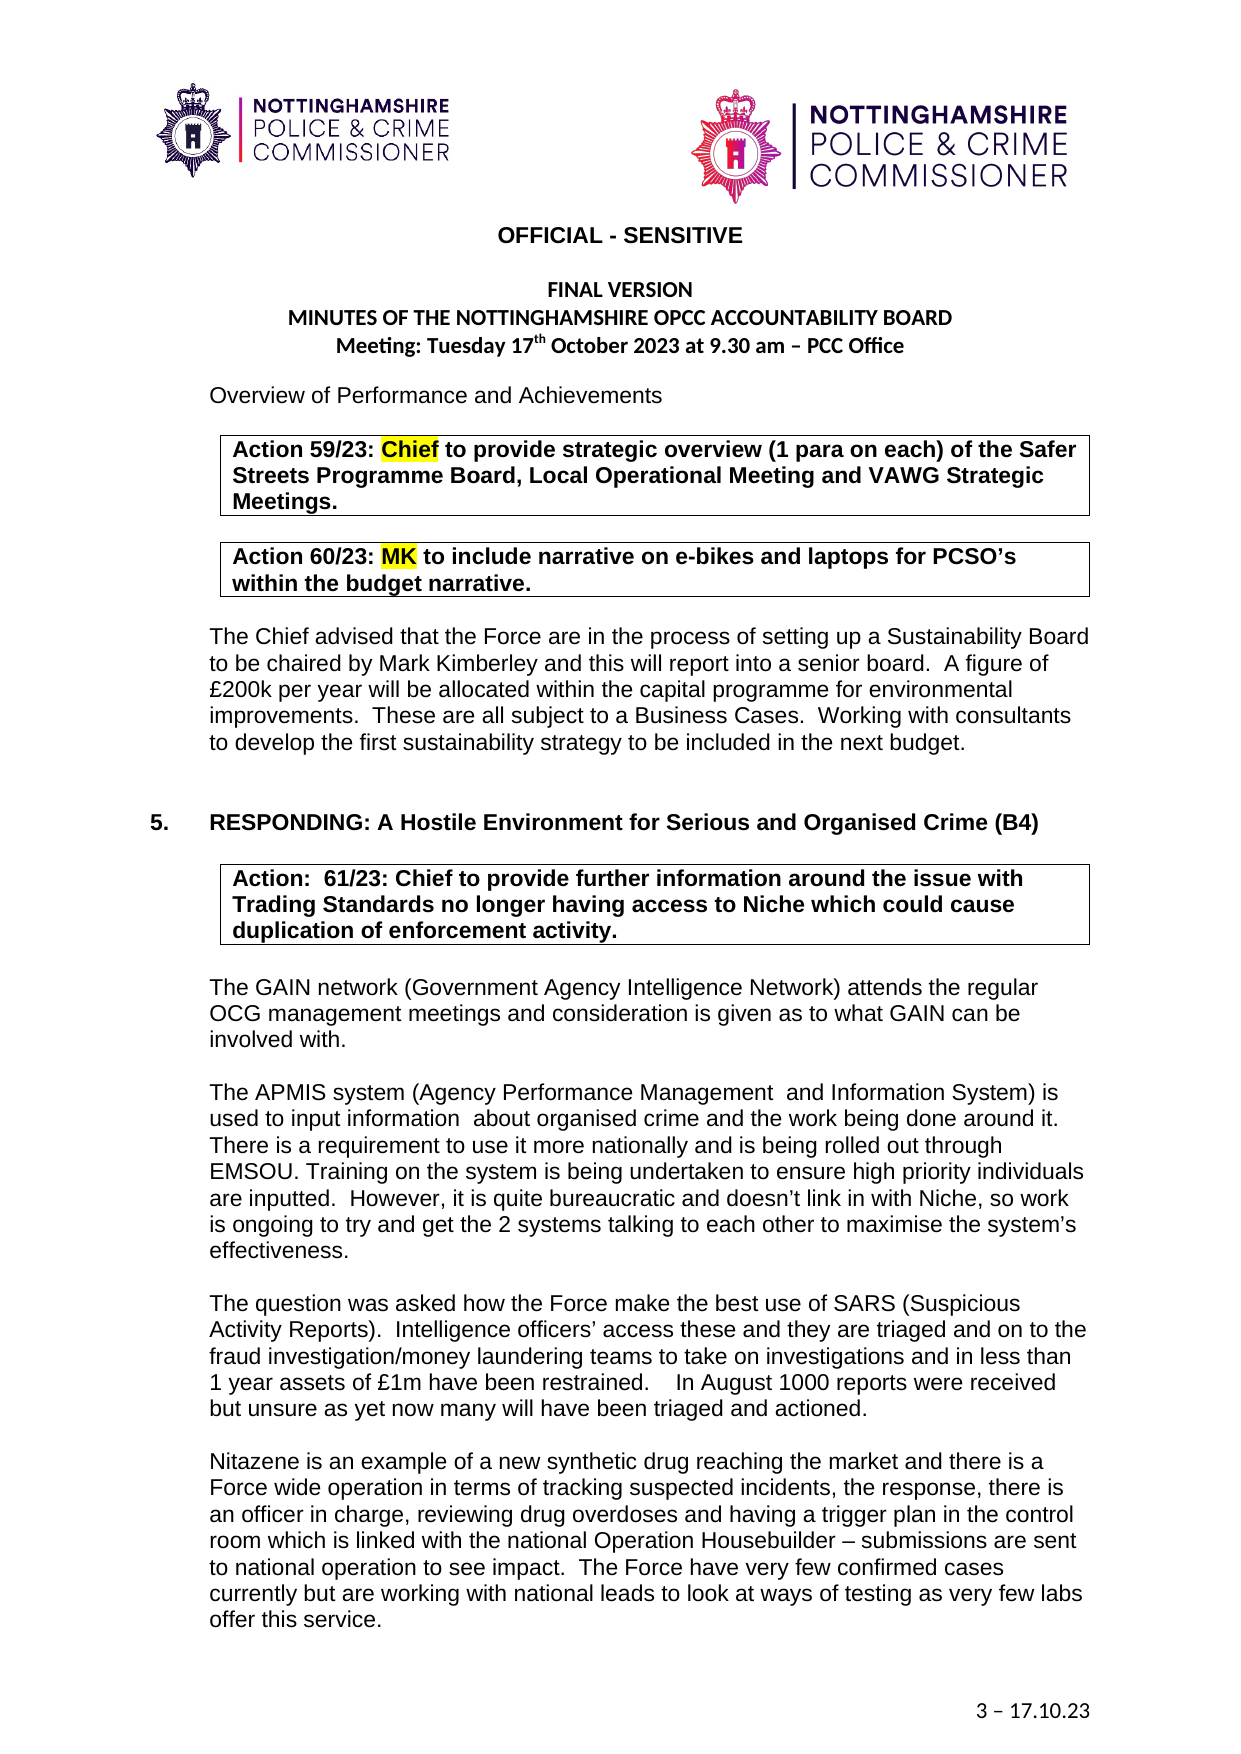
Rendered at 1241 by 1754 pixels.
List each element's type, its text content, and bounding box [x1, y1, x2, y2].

text The GAIN network (Government Agency Intelligence Network) attends the regular OCG management meetings and consideration is given as to what GAIN can be involved with. [150, 974, 1090, 1053]
list RESPONDING: A Hostile Environment for Serious and Organised Crime (B4) [150, 809, 1090, 864]
picture [150, 75, 460, 184]
text The question was asked how the Force make the best use of SARS (Suspicious Activity Reports). Intelligence officers’ access these and they are triaged and on to the fraud investigation/money laundering teams to take on investigations and in less than 1 year assets of £1m have been restrained. In August 1000 reports were received but unsure as yet now many will have been triaged and actioned. [150, 1290, 1090, 1422]
text Overview of Performance and Achievements [150, 382, 1090, 408]
table_header Action: 61/23: Chief to provide further information around the issue with Trading Standards no longer having access to Niche which could cause duplication of enforcement activity. [221, 865, 1089, 944]
table_header Action 60/23: MK to include narrative on e-bikes and laptops for PCSO’s within the budget narrative. [221, 543, 1089, 596]
text The Chief advised that the Force are in the process of setting up a Sustainability Board to be chaired by Mark Kimberley and this will report into a senior board. A figure of £200k per year will be allocated within the capital programme for environmental improvements. These are all subject to a Business Cases. Working with consultants to develop the first sustainability strategy to be included in the next budget. [150, 623, 1090, 755]
picture [675, 73, 1083, 223]
text The APMIS system (Agency Performance Management and Information System) is used to input information about organised crime and the work being done around it. There is a requirement to use it more nationally and is being rolled out through EMSOU. Training on the system is being undertaken to ensure high priority individuals are inputted. However, it is quite bureaucratic and doesn’t link in with Niche, so work is ongoing to try and get the 2 systems talking to each other to maximise the system’s effectiveness. [150, 1079, 1090, 1263]
text Nitazene is an example of a new synthetic drug reaching the market and there is a Force wide operation in terms of tracking suspected incidents, the response, there is an officer in charge, reviewing drug overdoses and having a trigger plan in the control room which is linked with the national Operation Housebuilder – submissions are sent to national operation to see impact. The Force have very few confirmed cases currently but are working with national leads to look at ways of testing as very few labs offer this service. [150, 1448, 1090, 1632]
table_header Action 59/23: Chief to provide strategic overview (1 para on each) of the Safer Streets Programme Board, Local Operational Meeting and VAWG Strategic Meetings. [221, 436, 1089, 515]
